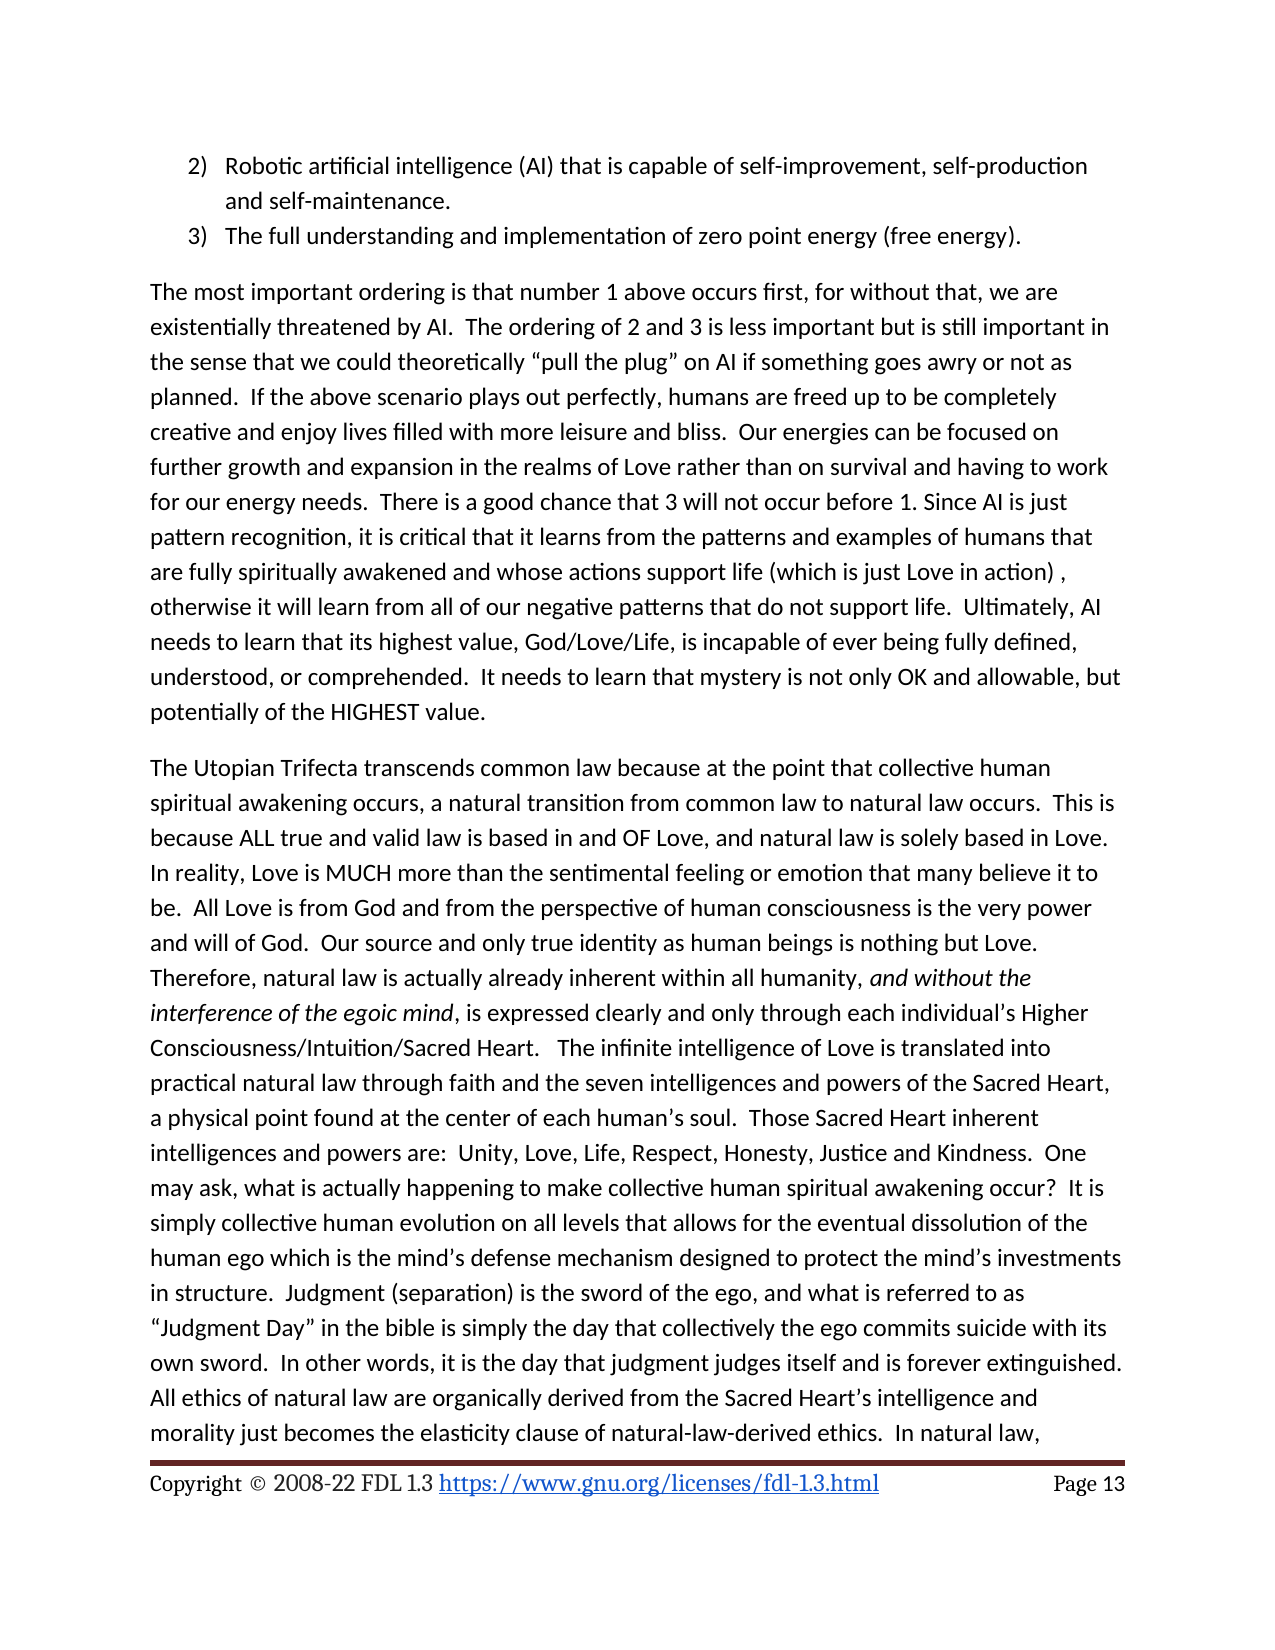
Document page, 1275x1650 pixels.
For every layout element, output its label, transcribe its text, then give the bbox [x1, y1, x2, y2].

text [150, 752, 1125, 1447]
text The most important ordering is that number 1 above occurs first, for without that, we are existentially threatened by AI. The ordering of 2 and 3 is less important but is still important in the sense that we could theoretically “pull the plug” on AI if something goes awry or not as planned. If the above scenario plays out perfectly, humans are freed up to be completely creative and enjoy lives filled with more leisure and bliss. Our energies can be focused on further growth and expansion in the realms of Love rather than on survival and having to work for our energy needs. There is a good chance that 3 will not occur before 1. Since AI is just pattern recognition, it is critical that it learns from the patterns and examples of humans that are fully spiritually awakened and whose actions support life (which is just Love in action) , otherwise it will learn from all of our negative patterns that do not support life. Ultimately, AI needs to learn that its highest value, God/Love/Life, is incapable of ever being fully defined, understood, or comprehended. It needs to learn that mystery is not only OK and allowable, but potentially of the HIGHEST value. [150, 276, 1125, 726]
list The full understanding and implementation of zero point energy (free energy). [187, 220, 1125, 251]
list Robotic artificial intelligence (AI) that is capable of self-improvement, self-production and self-maintenance. [187, 150, 1125, 216]
